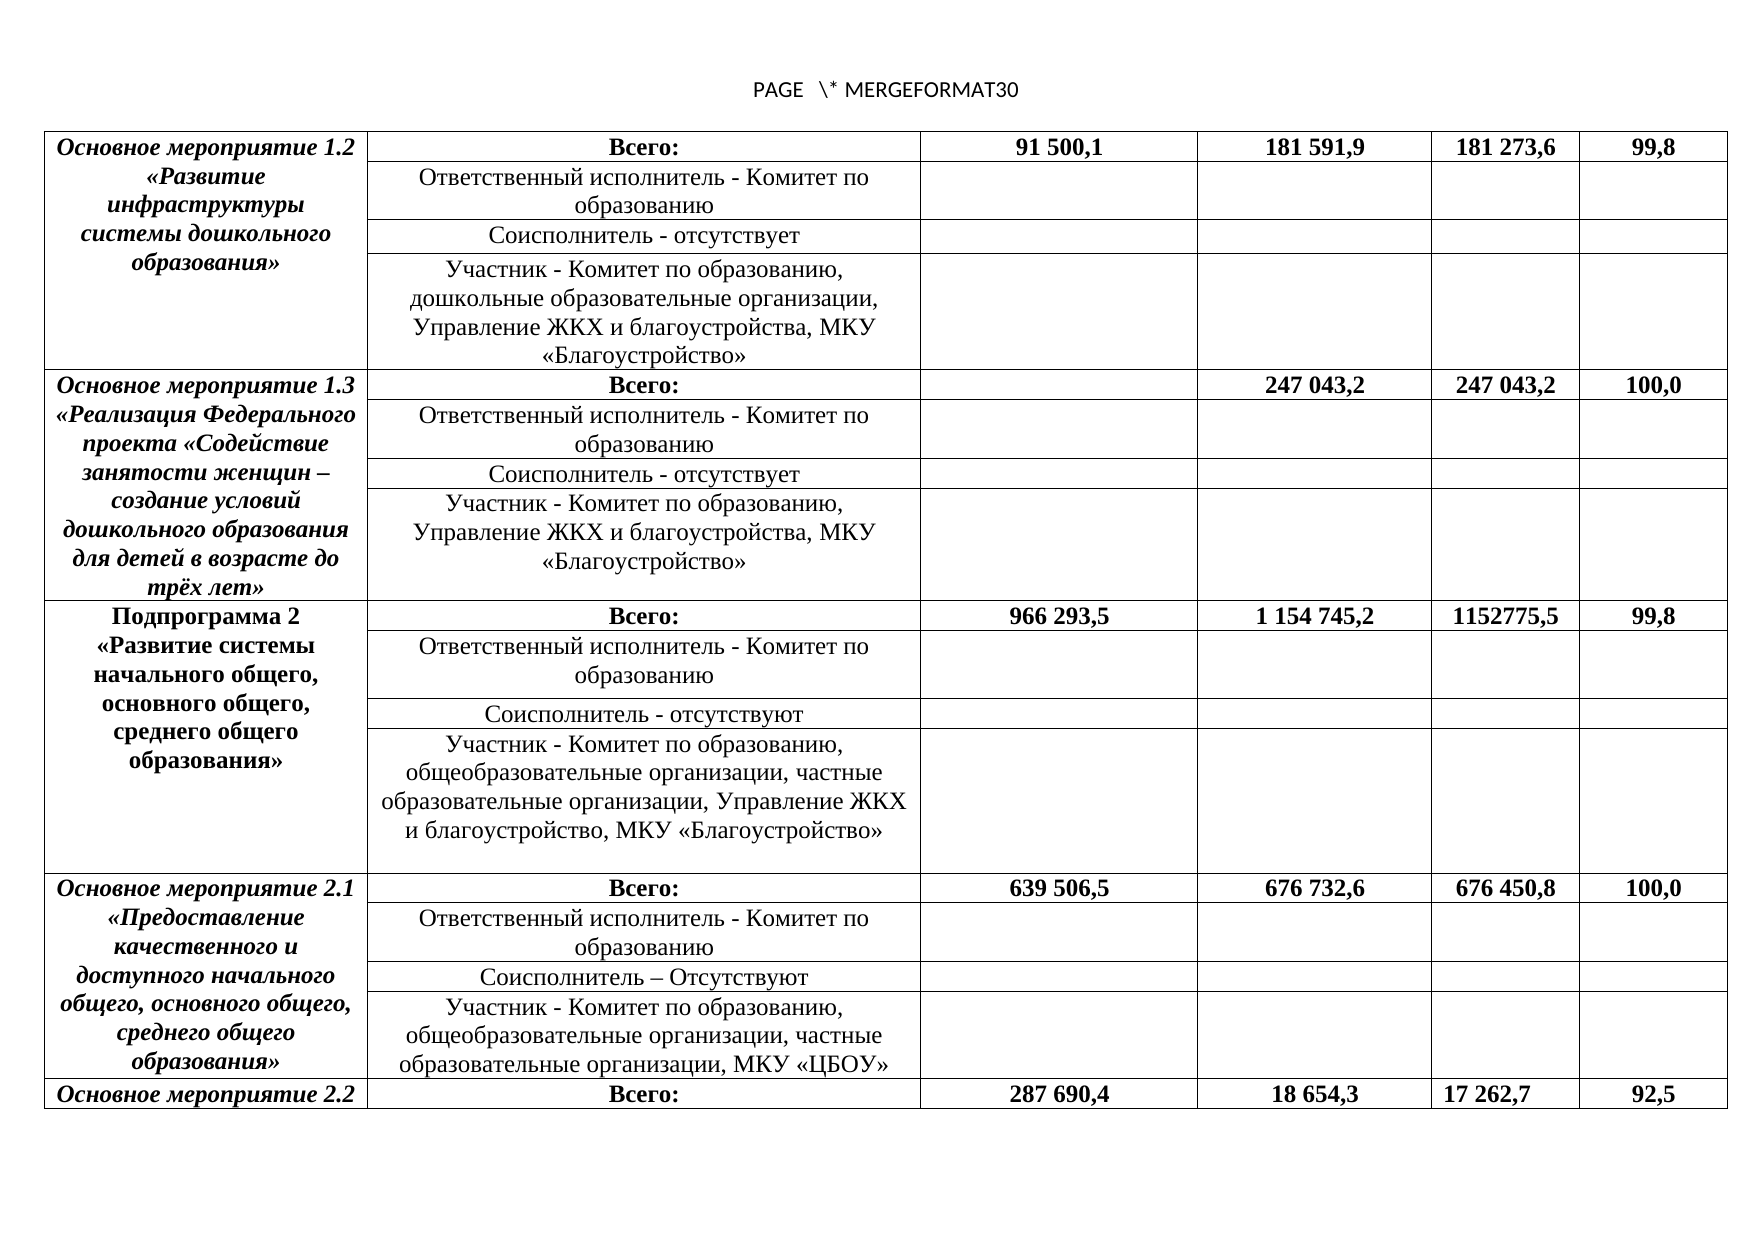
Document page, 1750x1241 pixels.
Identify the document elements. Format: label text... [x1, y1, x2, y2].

table_cell [1580, 254, 1727, 369]
table_cell 1 154 745,2 [1198, 601, 1431, 630]
table_cell Участник - Комитет по образованию, дошкольные образовательные организации, Управление ЖКХ и благоустройства, МКУ «Благоустройство» [368, 254, 920, 369]
table_cell [1580, 631, 1727, 698]
table_cell 100,0 [1580, 370, 1727, 399]
table_cell 181 273,6 [1432, 132, 1579, 161]
table_cell 247 043,2 [1198, 370, 1431, 399]
table_cell Соисполнитель - отсутствуют [368, 699, 920, 728]
table_cell Ответственный исполнитель - Комитет по образованию [368, 631, 920, 698]
table_cell [921, 729, 1197, 872]
table_cell 92,5 [1580, 1079, 1727, 1108]
table_cell Участник - Комитет по образованию, общеобразовательные организации, частные образовательные организации, МКУ «ЦБОУ» [368, 992, 920, 1078]
table_cell [1198, 631, 1431, 698]
table_cell [921, 903, 1197, 961]
table_cell 676 450,8 [1432, 874, 1579, 902]
table_cell [1198, 699, 1431, 728]
table_cell [1432, 162, 1579, 219]
table_cell Соисполнитель - отсутствует [368, 459, 920, 487]
table_cell [921, 400, 1197, 458]
table_cell [1432, 631, 1579, 698]
table_cell [1580, 729, 1727, 872]
table_cell [1432, 400, 1579, 458]
table_cell [921, 459, 1197, 487]
table_cell 181 591,9 [1198, 132, 1431, 161]
table_cell [921, 370, 1197, 399]
table_cell [1198, 992, 1431, 1078]
table_cell 1152775,5 [1432, 601, 1579, 630]
table_cell [1198, 459, 1431, 487]
table_cell [921, 992, 1197, 1078]
table_cell [1198, 220, 1431, 253]
table_cell [1198, 254, 1431, 369]
table_cell 91 500,1 [921, 132, 1197, 161]
table_cell [1198, 903, 1431, 961]
table_cell 99,8 [1580, 132, 1727, 161]
table_cell Соисполнитель – Отсутствуют [368, 962, 920, 991]
table_cell [1580, 992, 1727, 1078]
table_cell [1432, 489, 1579, 600]
table_cell Всего: [368, 370, 920, 399]
table_cell [921, 220, 1197, 253]
table_cell 966 293,5 [921, 601, 1197, 630]
table_cell 18 654,3 [1198, 1079, 1431, 1108]
table_cell [1432, 962, 1579, 991]
table_cell Участник - Комитет по образованию, Управление ЖКХ и благоустройства, МКУ «Благоустройство» [368, 489, 920, 600]
table_cell 100,0 [1580, 874, 1727, 902]
table_cell [921, 162, 1197, 219]
table_cell Подпрограмма 2 «Развитие системы начального общего, основного общего, среднего общего образования» [45, 601, 367, 872]
table_cell Ответственный исполнитель - Комитет по образованию [368, 400, 920, 458]
table_cell [1580, 962, 1727, 991]
table_cell [1580, 903, 1727, 961]
table_cell [1580, 459, 1727, 487]
table_cell [921, 489, 1197, 600]
table_cell [1432, 220, 1579, 253]
table_cell [1580, 489, 1727, 600]
table_cell [1432, 992, 1579, 1078]
table_cell [1432, 699, 1579, 728]
table_cell [921, 962, 1197, 991]
table_cell Основное мероприятие 1.3 «Реализация Федерального проекта «Содействие занятости женщин – создание условий дошкольного образования для детей в возрасте до трёх лет» [45, 370, 367, 600]
table_cell [921, 699, 1197, 728]
table_cell [921, 631, 1197, 698]
table_cell Основное мероприятие 1.2 «Развитие инфраструктуры системы дошкольного образования» [45, 132, 367, 369]
table_cell [1198, 729, 1431, 872]
table_cell Всего: [368, 1079, 920, 1108]
table_cell 639 506,5 [921, 874, 1197, 902]
table_cell [1198, 162, 1431, 219]
table_cell [1198, 962, 1431, 991]
table_cell [1432, 459, 1579, 487]
table_cell 99,8 [1580, 601, 1727, 630]
table_cell Участник - Комитет по образованию, общеобразовательные организации, частные образовательные организации, Управление ЖКХ и благоустройство, МКУ «Благоустройство» [368, 729, 920, 872]
table_cell [1432, 903, 1579, 961]
table_cell Всего: [368, 601, 920, 630]
table_cell 17 262,7 [1432, 1079, 1579, 1108]
table_cell [1432, 254, 1579, 369]
table_cell [1198, 489, 1431, 600]
table_cell [1432, 729, 1579, 872]
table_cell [45, 1079, 367, 1108]
table_cell Всего: [368, 132, 920, 161]
table_cell [1198, 400, 1431, 458]
table_cell Основное мероприятие 2.1 «Предоставление качественного и доступного начального общего, основного общего, среднего общего образования» [45, 874, 367, 1078]
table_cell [368, 162, 920, 219]
table_cell [1580, 400, 1727, 458]
table_cell 676 732,6 [1198, 874, 1431, 902]
table_cell [1580, 162, 1727, 219]
table_cell Ответственный исполнитель - Комитет по образованию [368, 903, 920, 961]
table_cell 287 690,4 [921, 1079, 1197, 1108]
table_cell [1580, 220, 1727, 253]
table_cell [921, 254, 1197, 369]
table_cell [1580, 699, 1727, 728]
table_cell Всего: [368, 874, 920, 902]
table_cell Соисполнитель - отсутствует [368, 220, 920, 253]
table_cell 247 043,2 [1432, 370, 1579, 399]
